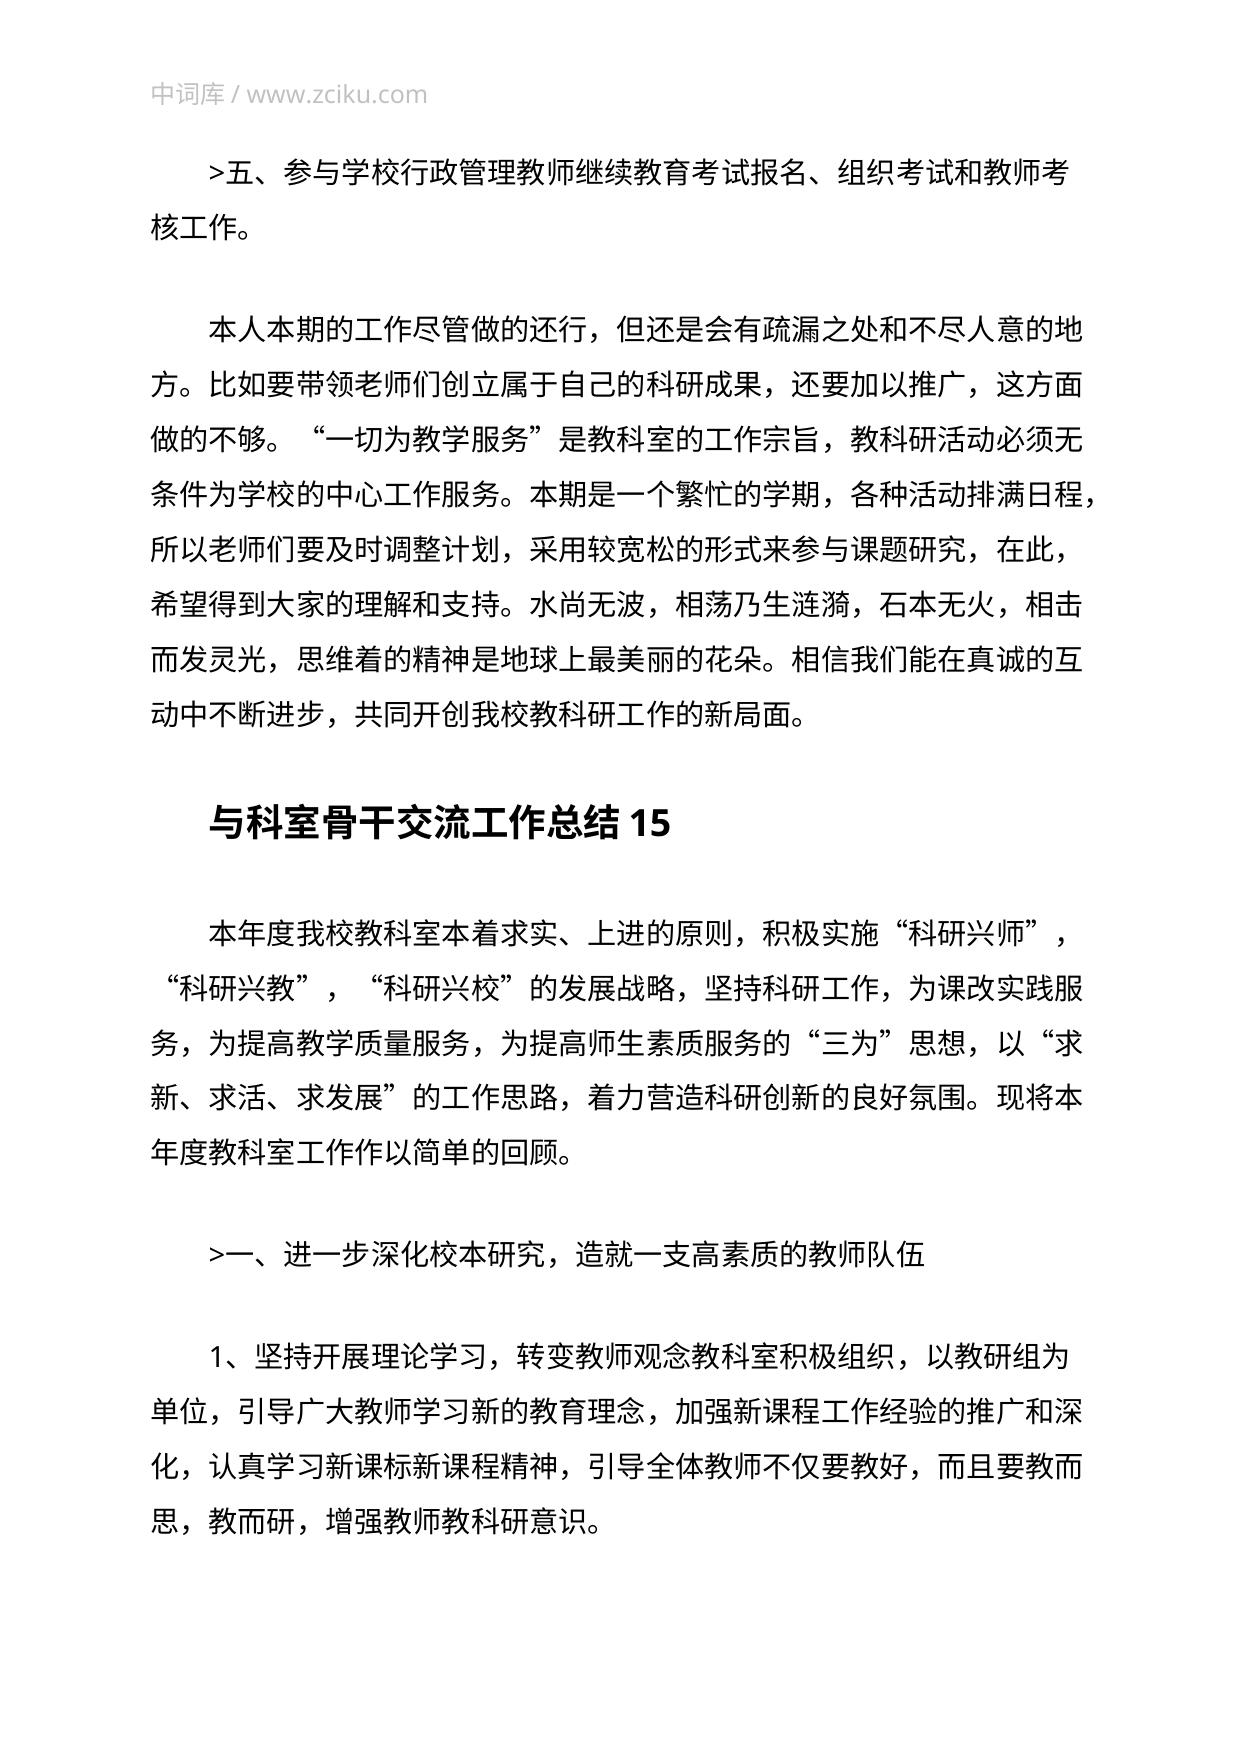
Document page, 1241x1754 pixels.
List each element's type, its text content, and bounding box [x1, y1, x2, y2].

text >五、参与学校行政管理教师继续教育考试报名、组织考试和教师考核工作。 [150, 150, 1090, 247]
text 与科室骨干交流工作总结15 [150, 793, 1090, 847]
text 1、坚持开展理论学习，转变教师观念教科室积极组织，以教研组为单位，引导广大教师学习新的教育理念，加强新课程工作经验的推广和深化，认真学习新课标新课程精神，引导全体教师不仅要教好，而且要教而思，教而研，增强教师教科研意识。 [150, 1334, 1090, 1541]
text 本人本期的工作尽管做的还行，但还是会有疏漏之处和不尽人意的地方。比如要带领老师们创立属于自己的科研成果，还要加以推广，这方面做的不够。“一切为教学服务”是教科室的工作宗旨，教科研活动必须无条件为学校的中心工作服务。本期是一个繁忙的学期，各种活动排满日程，所以老师们要及时调整计划，采用较宽松的形式来参与课题研究，在此，希望得到大家的理解和支持。水尚无波，相荡乃生涟漪，石本无火，相击而发灵光，思维着的精神是地球上最美丽的花朵。相信我们能在真诚的互动中不断进步，共同开创我校教科研工作的新局面。 [150, 307, 1090, 733]
text 本年度我校教科室本着求实、上进的原则，积极实施“科研兴师”，“科研兴教”，“科研兴校”的发展战略，坚持科研工作，为课改实践服务，为提高教学质量服务，为提高师生素质服务的“三为”思想，以“求新、求活、求发展”的工作思路，着力营造科研创新的良好氛围。现将本年度教科室工作作以简单的回顾。 [150, 910, 1090, 1172]
text >一、进一步深化校本研究，造就一支高素质的教师队伍 [150, 1232, 1090, 1274]
